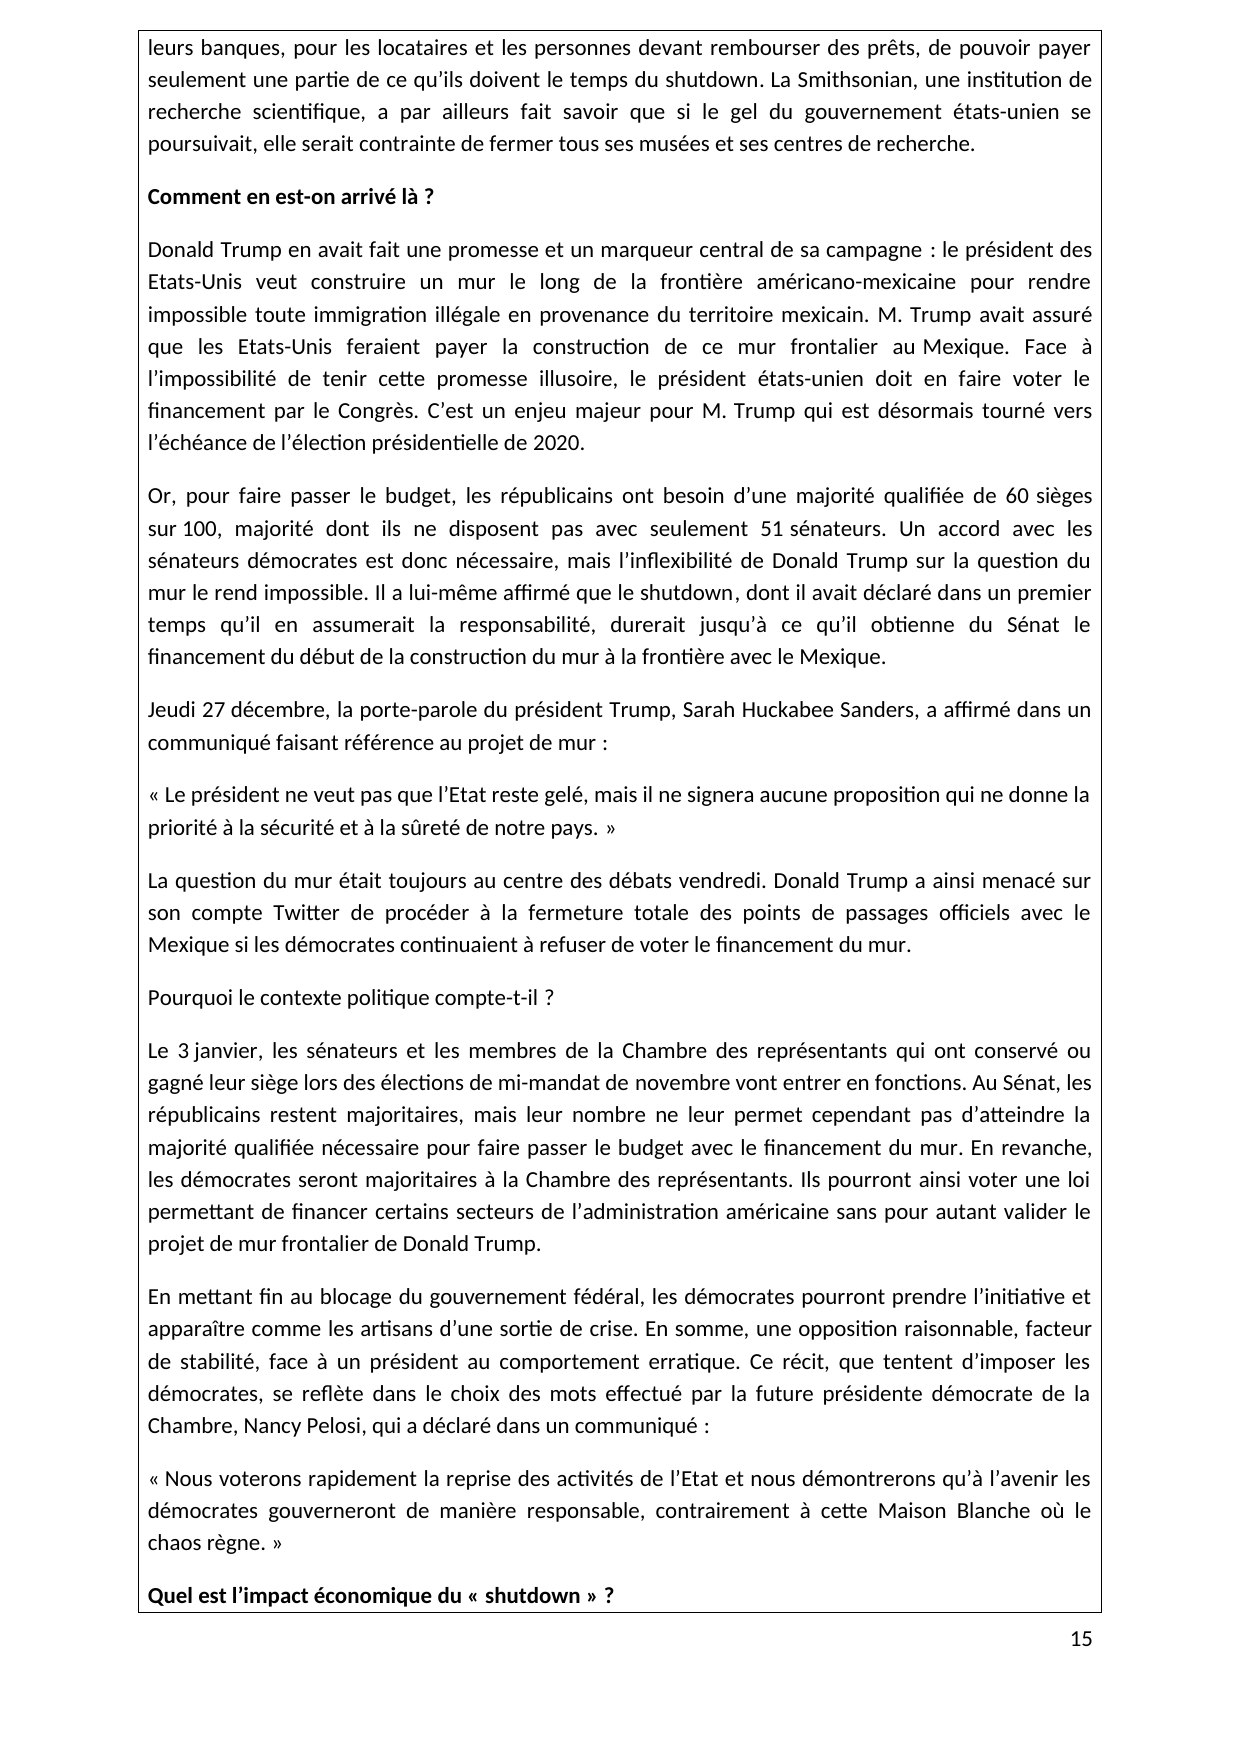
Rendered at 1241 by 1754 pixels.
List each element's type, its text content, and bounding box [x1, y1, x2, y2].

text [139, 31, 1101, 157]
text « Le président ne veut pas que l’Etat reste gelé, mais il ne signera aucune proposition qui ne donne la priorité à la sécurité et à la sûreté de notre pays. » [139, 777, 1101, 841]
text La question du mur était toujours au centre des débats vendredi. Donald Trump a ainsi menacé sur son compte Twitter de procéder à la fermeture totale des points de passages officiels avec le Mexique si les démocrates continuaient à refuser de voter le financement du mur. [139, 863, 1101, 958]
text Comment en est-on arrivé là ? [139, 179, 1101, 210]
text Or, pour faire passer le budget, les républicains ont besoin d’une majorité qualifiée de 60 sièges sur 100, majorité dont ils ne disposent pas avec seulement 51 sénateurs. Un accord avec les sénateurs démocrates est donc nécessaire, mais l’inflexibilité de Donald Trump sur la question du mur le rend impossible. Il a lui-même affirmé que le shutdown, dont il avait déclaré dans un premier temps qu’il en assumerait la responsabilité, durerait jusqu’à ce qu’il obtienne du Sénat le financement du début de la construction du mur à la frontière avec le Mexique. [139, 478, 1101, 670]
text Pourquoi le contexte politique compte-t-il ? [139, 980, 1101, 1011]
text « Nous voterons rapidement la reprise des activités de l’Etat et nous démontrerons qu’à l’avenir les démocrates gouverneront de manière responsable, contrairement à cette Maison Blanche où le chaos règne. » [139, 1461, 1101, 1557]
text Quel est l’impact économique du « shutdown » ? [139, 1578, 1101, 1612]
text Jeudi 27 décembre, la porte-parole du président Trump, Sarah Huckabee Sanders, a affirmé dans un communiqué faisant référence au projet de mur : [139, 692, 1101, 756]
text Le 3 janvier, les sénateurs et les membres de la Chambre des représentants qui ont conservé ou gagné leur siège lors des élections de mi-mandat de novembre vont entrer en fonctions. Au Sénat, les républicains restent majoritaires, mais leur nombre ne leur permet cependant pas d’atteindre la majorité qualifiée nécessaire pour faire passer le budget avec le financement du mur. En revanche, les démocrates seront majoritaires à la Chambre des représentants. Ils pourront ainsi voter une loi permettant de financer certains secteurs de l’administration américaine sans pour autant valider le projet de mur frontalier de Donald Trump. [139, 1033, 1101, 1257]
text Donald Trump en avait fait une promesse et un marqueur central de sa campagne : le président des Etats-Unis veut construire un mur le long de la frontière américano-mexicaine pour rendre impossible toute immigration illégale en provenance du territoire mexicain. M. Trump avait assuré que les Etats-Unis feraient payer la construction de ce mur frontalier au Mexique. Face à l’impossibilité de tenir cette promesse illusoire, le président états-unien doit en faire voter le financement par le Congrès. C’est un enjeu majeur pour M. Trump qui est désormais tourné vers l’échéance de l’élection présidentielle de 2020. [139, 232, 1101, 456]
text En mettant fin au blocage du gouvernement fédéral, les démocrates pourront prendre l’initiative et apparaître comme les artisans d’une sortie de crise. En somme, une opposition raisonnable, facteur de stabilité, face à un président au comportement erratique. Ce récit, que tentent d’imposer les démocrates, se reflète dans le choix des mots effectué par la future présidente démocrate de la Chambre, Nancy Pelosi, qui a déclaré dans un communiqué : [139, 1279, 1101, 1439]
